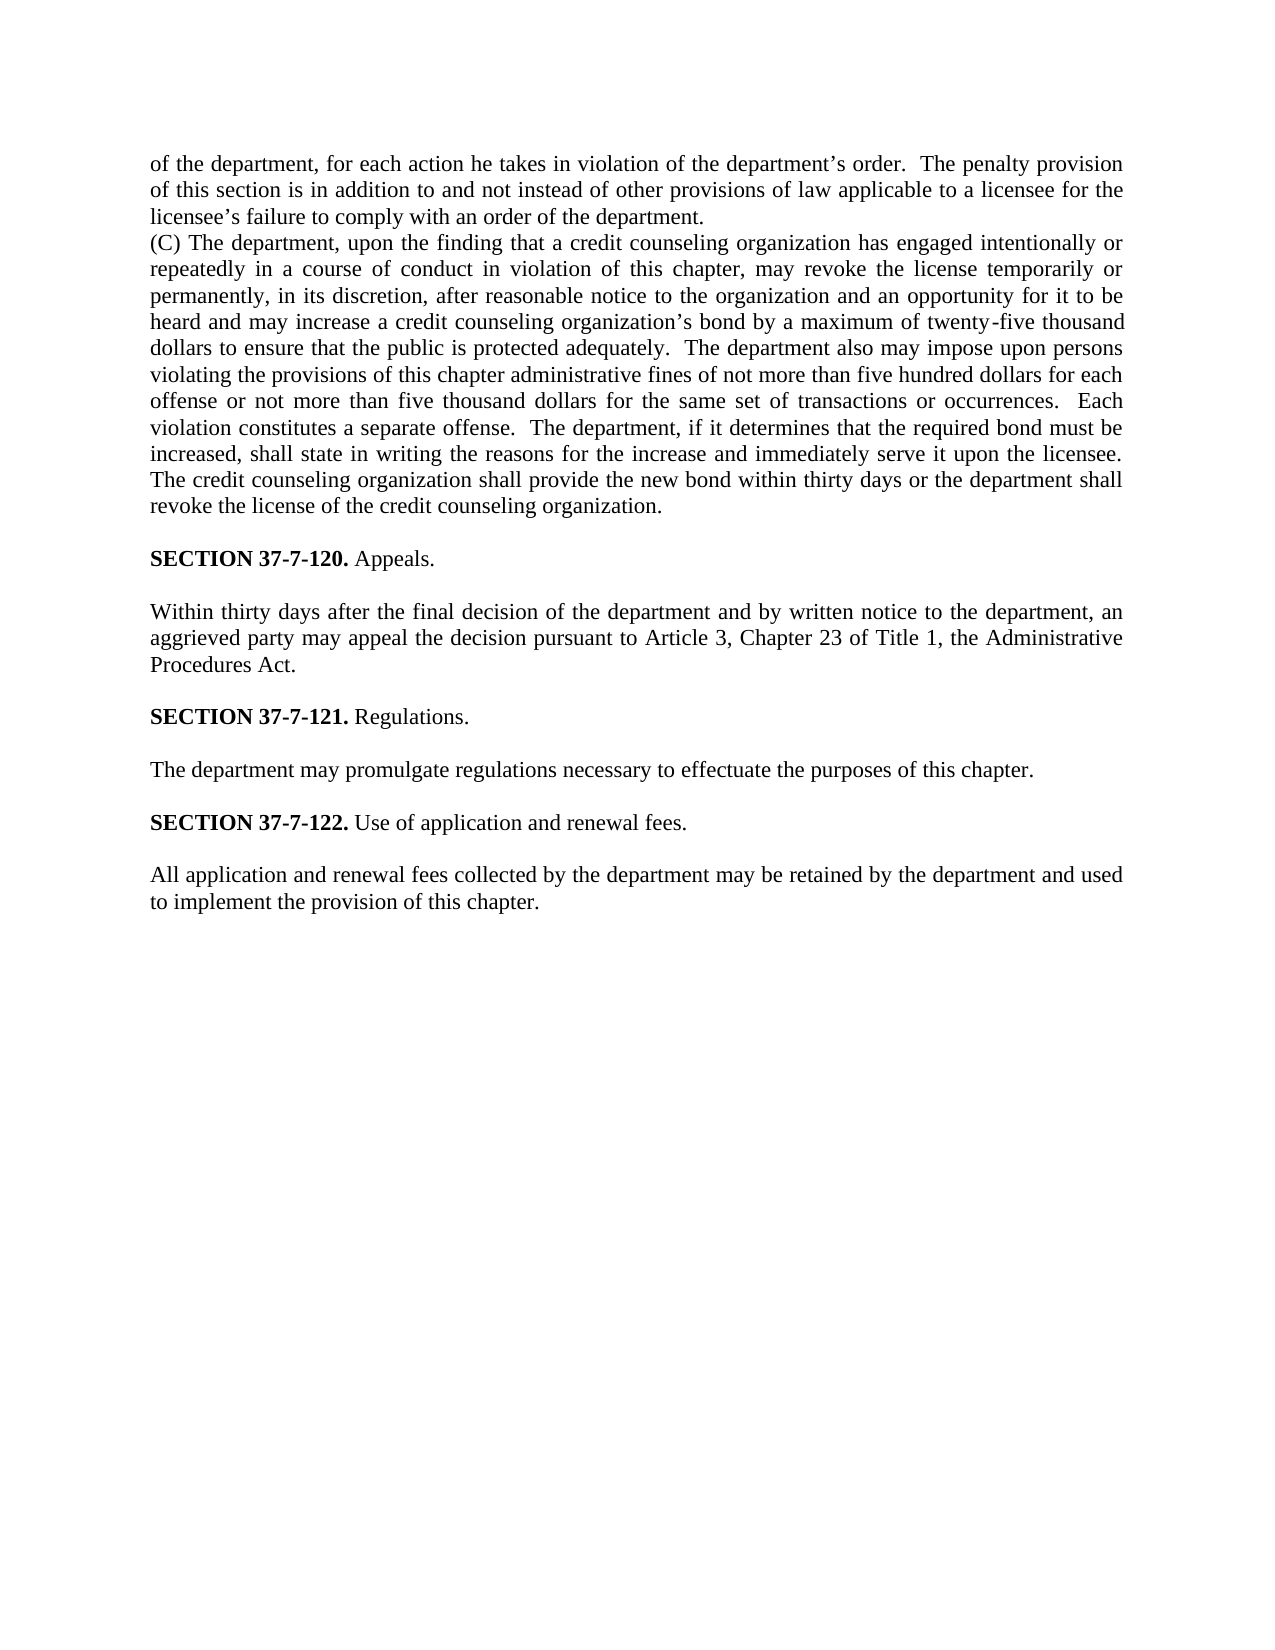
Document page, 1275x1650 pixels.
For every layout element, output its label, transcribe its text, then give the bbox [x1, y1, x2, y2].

text The department may promulgate regulations necessary to effectuate the purposes of this chapter. [150, 756, 1125, 782]
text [150, 150, 1125, 229]
text Within thirty days after the final decision of the department and by written notice to the department, an aggrieved party may appeal the decision pursuant to Article 3, Chapter 23 of Title 1, the Administrative Procedures Act. [150, 598, 1125, 677]
text SECTION 37-7-120. Appeals. [150, 545, 1125, 572]
text All application and renewal fees collected by the department may be retained by the department and used to implement the provision of this chapter. [150, 862, 1125, 914]
text SECTION 37-7-122. Use of application and renewal fees. [150, 809, 1125, 835]
text (C) The department, upon the finding that a credit counseling organization has engaged intentionally or repeatedly in a course of conduct in violation of this chapter, may revoke the license temporarily or permanently, in its discretion, after reasonable notice to the organization and an opportunity for it to be heard and may increase a credit counseling organization’s bond by a maximum of twenty-five thousand dollars to ensure that the public is protected adequately. The department also may impose upon persons violating the provisions of this chapter administrative fines of not more than five hundred dollars for each offense or not more than five thousand dollars for the same set of transactions or occurrences. Each violation constitutes a separate offense. The department, if it determines that the required bond must be increased, shall state in writing the reasons for the increase and immediately serve it upon the licensee. The credit counseling organization shall provide the new bond within thirty days or the department shall revoke the license of the credit counseling organization. [150, 229, 1125, 519]
text SECTION 37-7-121. Regulations. [150, 703, 1125, 730]
